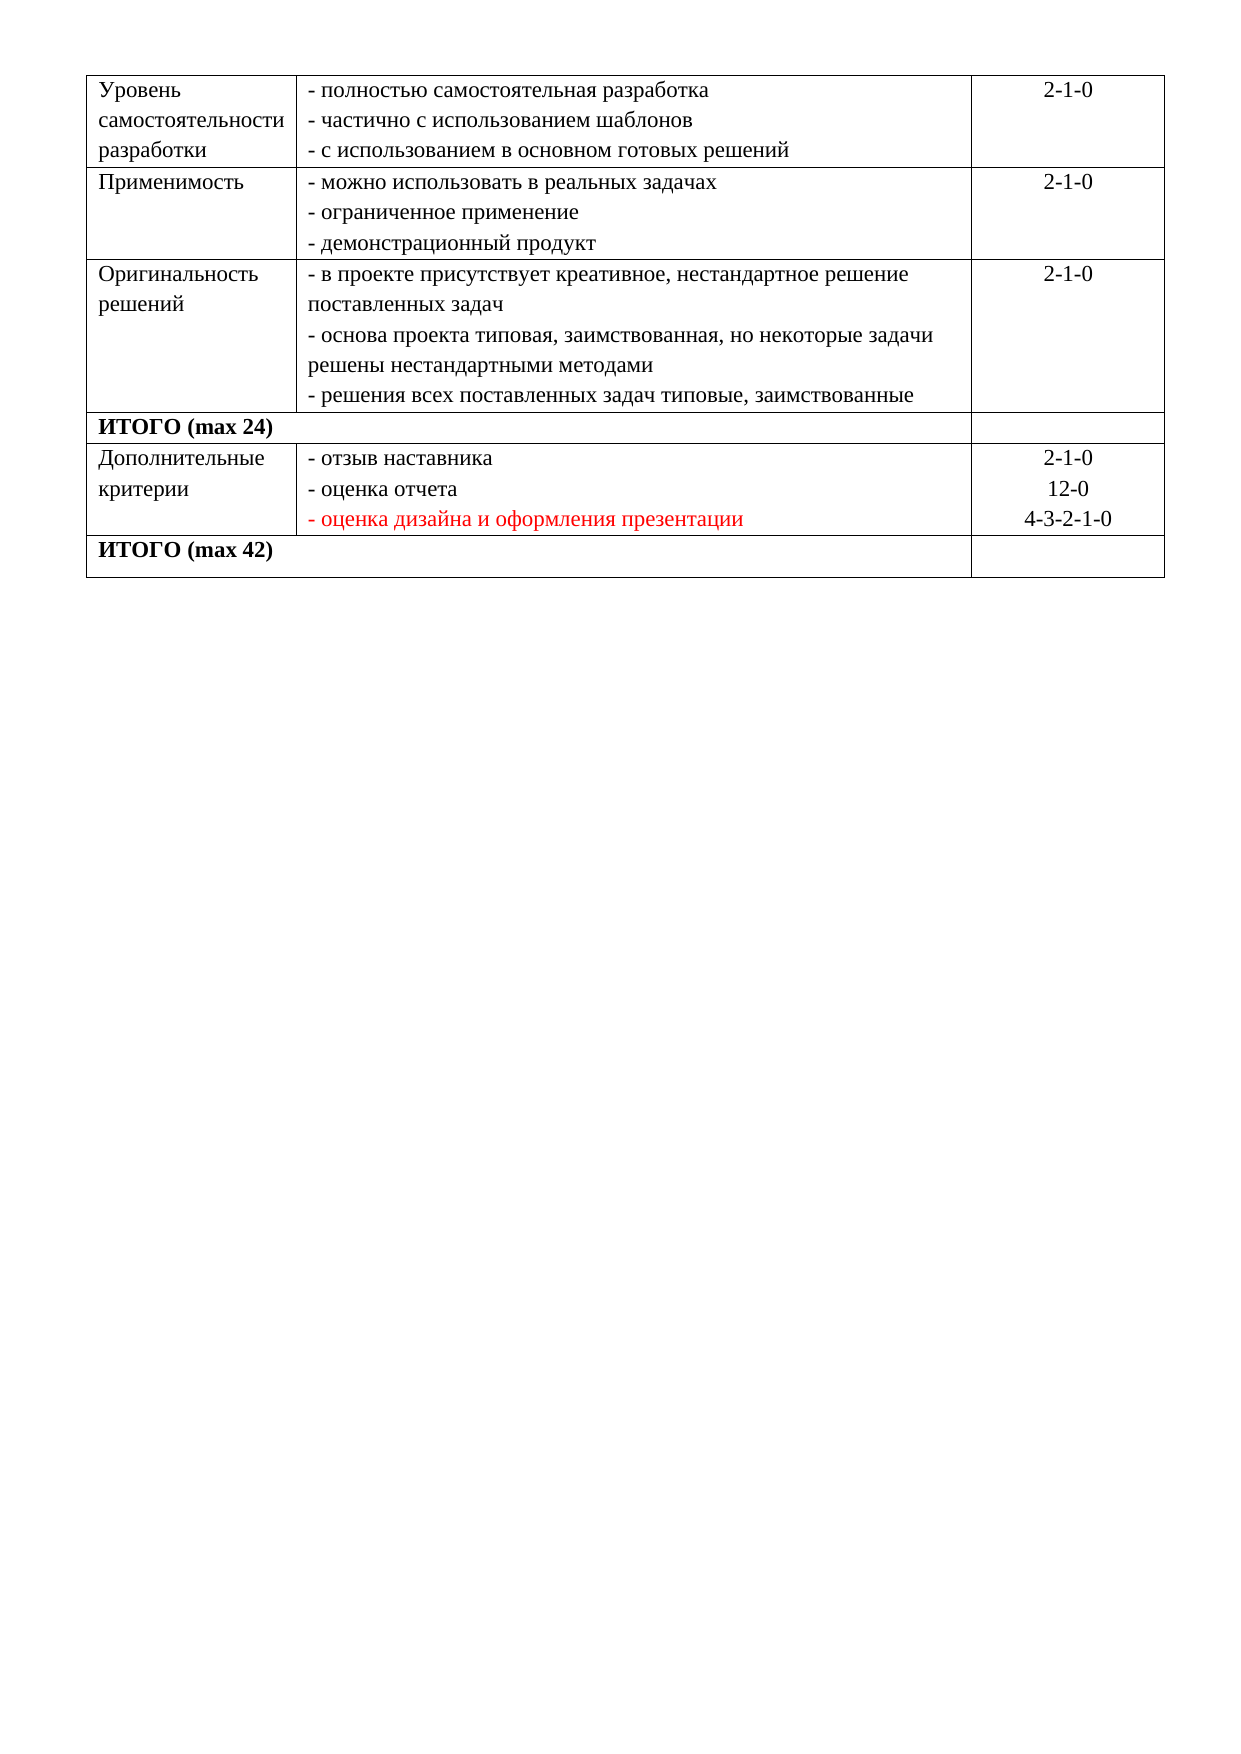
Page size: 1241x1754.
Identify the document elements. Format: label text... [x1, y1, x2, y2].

table_cell 2-1-0 [972, 168, 1164, 259]
table_cell [972, 413, 1164, 443]
table_cell - полностью самостоятельная разработка - частично с использованием шаблонов - с использованием в основном готовых решений [297, 76, 971, 167]
table_cell [972, 536, 1164, 577]
table_cell 2-1-0 12-0 4-3-2-1-0 [972, 444, 1164, 535]
table_cell 2-1-0 [972, 76, 1164, 167]
table_cell Дополнительные критерии [87, 444, 296, 535]
table_cell ИТОГО (max 24) [87, 413, 971, 443]
table_cell Применимость [87, 168, 296, 259]
table_cell Уровень самостоятельности разработки [87, 76, 296, 167]
table_cell - в проекте присутствует креативное, нестандартное решение поставленных задач - основа проекта типовая, заимствованная, но некоторые задачи решены нестандартными методами - решения всех поставленных задач типовые, заимствованные [297, 260, 971, 412]
table_cell 2-1-0 [972, 260, 1164, 412]
table_cell - можно использовать в реальных задачах - ограниченное применение - демонстрационный продукт [297, 168, 971, 259]
table_cell ИТОГО (max 42) [87, 536, 971, 577]
table_cell - отзыв наставника - оценка отчета - оценка дизайна и оформления презентации [297, 444, 971, 535]
table_cell Оригинальность решений [87, 260, 296, 412]
